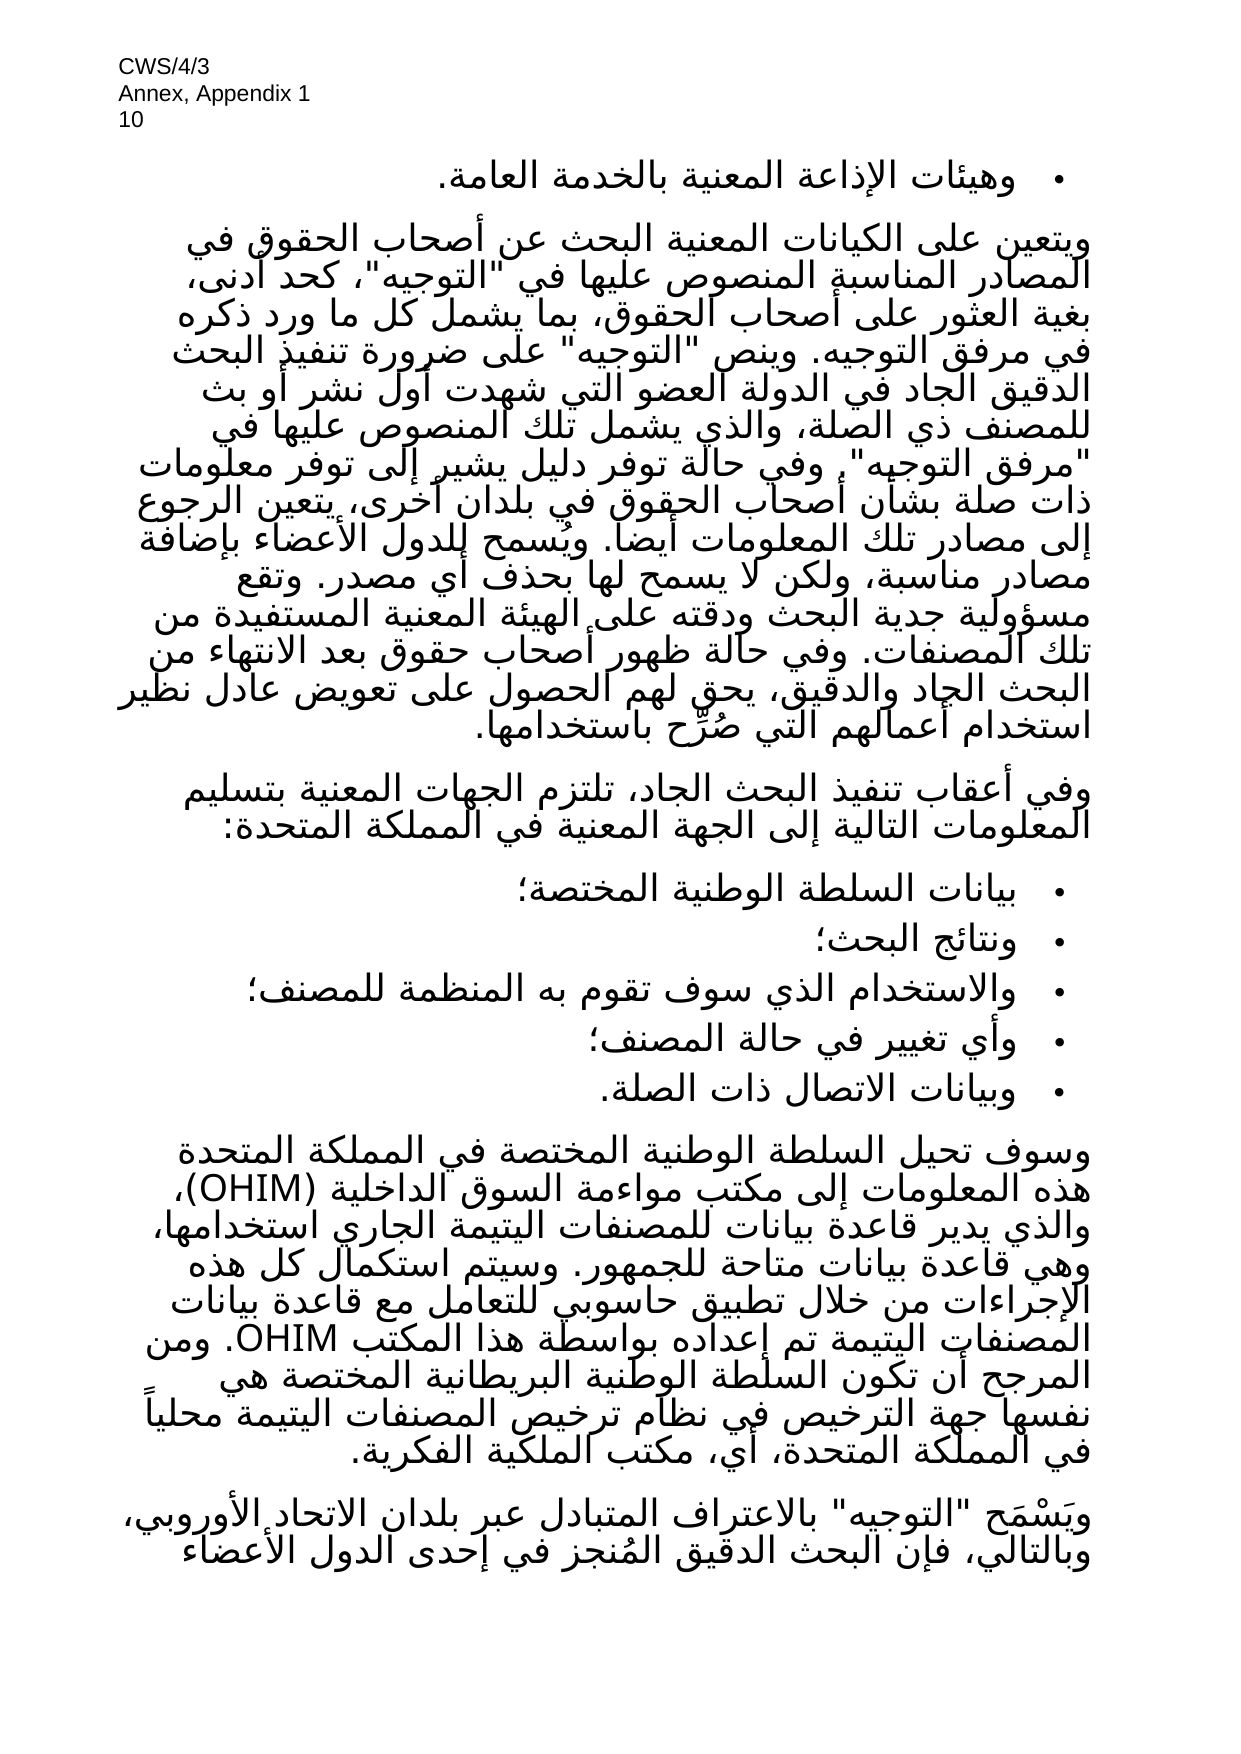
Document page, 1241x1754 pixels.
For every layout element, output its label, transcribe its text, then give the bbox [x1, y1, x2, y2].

text ويتعين على الكيانات المعنية البحث عن أصحاب الحقوق في المصادر المناسبة المنصوص عليها في "التوجيه"، كحد أدنى، بغية العثور على أصحاب الحقوق، بما يشمل كل ما ورد ذكره في مرفق التوجيه. وينص "التوجيه" على ضرورة تنفيذ البحث الدقيق الجاد في الدولة العضو التي شهدت أول نشر أو بث للمصنف ذي الصلة، والذي يشمل تلك المنصوص عليها في "مرفق التوجيه". وفي حالة توفر دليل يشير إلى توفر معلومات ذات صلة بشأن أصحاب الحقوق في بلدان أخرى، يتعين الرجوع إلى مصادر تلك المعلومات أيضا. ويُسمح للدول الأعضاء بإضافة مصادر مناسبة، ولكن لا يسمح لها بحذف أي مصدر. وتقع مسؤولية جدية البحث ودقته على الهيئة المعنية المستفيدة من تلك المصنفات. وفي حالة ظهور أصحاب حقوق بعد الانتهاء من البحث الجاد والدقيق، يحق لهم الحصول على تعويض عادل نظير استخدام أعمالهم التي صُرِّح باستخدامها. [118, 221, 1092, 746]
list والاستخدام الذي سوف تقوم به المنظمة للمصنف؛ [118, 971, 1055, 1008]
list وهيئات الإذاعة المعنية بالخدمة العامة. [118, 158, 1055, 196]
list وبيانات الاتصال ذات الصلة. [118, 1071, 1055, 1108]
list بيانات السلطة الوطنية المختصة؛ [118, 871, 1055, 908]
list ونتائج البحث؛ [118, 921, 1055, 958]
list وأي تغيير في حالة المصنف؛ [118, 1021, 1055, 1058]
text وسوف تحيل السلطة الوطنية المختصة في المملكة المتحدة هذه المعلومات إلى مكتب مواءمة السوق الداخلية (OHIM)، والذي يدير قاعدة بيانات للمصنفات اليتيمة الجاري استخدامها، وهي قاعدة بيانات متاحة للجمهور. وسيتم استكمال كل هذه الإجراءات من خلال تطبيق حاسوبي للتعامل مع قاعدة بيانات المصنفات اليتيمة تم إعداده بواسطة هذا المكتب OHIM. ومن المرجح أن تكون السلطة الوطنية البريطانية المختصة هي نفسها جهة الترخيص في نظام ترخيص المصنفات اليتيمة محلياً في المملكة المتحدة، أي، مكتب الملكية الفكرية. [118, 1133, 1092, 1471]
text وفي أعقاب تنفيذ البحث الجاد، تلتزم الجهات المعنية بتسليم المعلومات التالية إلى الجهة المعنية في المملكة المتحدة: [118, 771, 1092, 846]
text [118, 1496, 1092, 1571]
